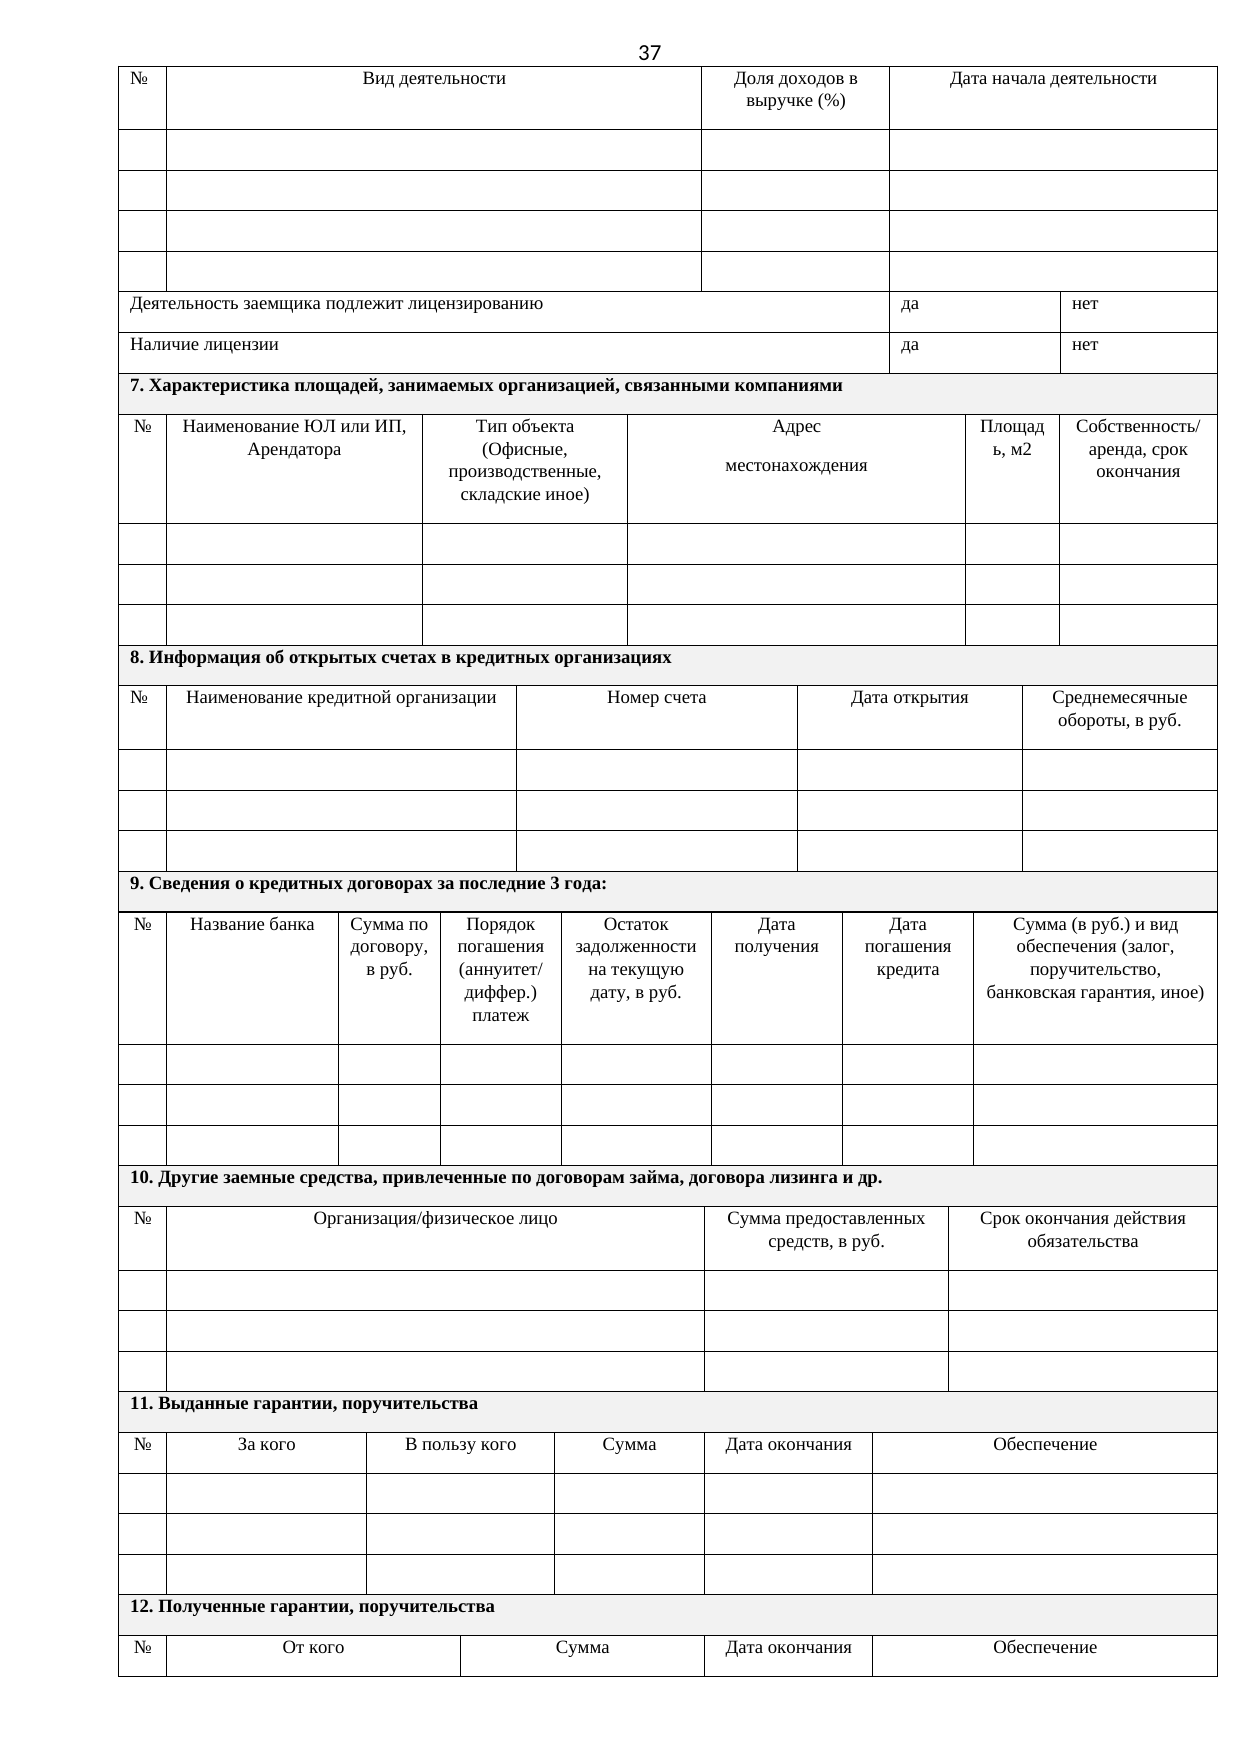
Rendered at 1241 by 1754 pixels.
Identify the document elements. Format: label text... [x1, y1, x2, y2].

table_cell [702, 171, 889, 210]
table_cell Срок окончания действия обязательства [949, 1207, 1217, 1269]
table_cell [890, 130, 1217, 170]
table_cell [974, 1085, 1217, 1124]
table_cell [339, 1126, 440, 1165]
table_cell Адрес местонахождения [628, 415, 965, 523]
table_cell [949, 1352, 1217, 1391]
table_cell [119, 791, 166, 830]
table_cell [562, 1085, 711, 1124]
table_cell [705, 1352, 948, 1391]
table_cell [167, 1271, 704, 1310]
table_cell [843, 1085, 973, 1124]
table_cell Вид деятельности [167, 67, 701, 129]
table_cell да [890, 292, 1060, 332]
table_cell 7. Характеристика площадей, занимаемых организацией, связанными компаниями [119, 374, 1217, 414]
table_cell № [119, 415, 166, 523]
table_cell [167, 171, 701, 210]
table_cell [843, 1126, 973, 1165]
table_cell [1023, 831, 1217, 871]
table_cell [167, 1126, 338, 1165]
table_cell За кого [167, 1433, 366, 1473]
table_cell [167, 252, 701, 291]
table_cell [167, 211, 701, 251]
table_cell [119, 1555, 166, 1594]
table_cell [628, 565, 965, 604]
table_cell [119, 1085, 166, 1124]
table_cell [555, 1555, 704, 1594]
table_cell [119, 1311, 166, 1351]
table_cell [167, 831, 516, 871]
table_cell [974, 1126, 1217, 1165]
table_cell Дата получения [712, 913, 842, 1043]
table_cell [966, 605, 1059, 644]
table_cell [119, 130, 166, 170]
table_cell 11. Выданные гарантии, поручительства [119, 1392, 1217, 1432]
table_cell [843, 1045, 973, 1084]
table_cell Сумма по договору, в руб. [339, 913, 440, 1043]
table_cell [119, 1514, 166, 1554]
table_cell [119, 831, 166, 871]
table_cell Наименование кредитной организации [167, 686, 516, 749]
table_cell [167, 1085, 338, 1124]
table_cell [974, 1045, 1217, 1084]
table_cell Среднемесячные обороты, в руб. [1023, 686, 1217, 749]
table_cell [1060, 565, 1217, 604]
table_cell № [119, 913, 166, 1043]
table_cell [167, 750, 516, 789]
table_cell Доля доходов в выручке (%) [702, 67, 889, 129]
table_cell [119, 1271, 166, 1310]
table_cell [705, 1555, 872, 1594]
table_cell [628, 605, 965, 644]
table_cell [119, 1474, 166, 1513]
table_cell Дата открытия [798, 686, 1022, 749]
table_cell [702, 211, 889, 251]
table_cell Обеспечение [873, 1636, 1217, 1676]
table_cell [167, 1514, 366, 1554]
table_cell Обеспечение [873, 1433, 1217, 1473]
table_cell Номер счета [517, 686, 797, 749]
table_cell [873, 1474, 1217, 1513]
table_cell [873, 1555, 1217, 1594]
table_cell нет [1061, 333, 1217, 373]
table_cell № [119, 1433, 166, 1473]
table_cell нет [1061, 292, 1217, 332]
table_cell [562, 1045, 711, 1084]
table_cell [423, 605, 627, 644]
table_cell [441, 1045, 561, 1084]
table_cell [167, 1555, 366, 1594]
table_cell Сумма [461, 1636, 704, 1676]
table_cell [1023, 791, 1217, 830]
table_cell Название банка [167, 913, 338, 1043]
table_cell [966, 565, 1059, 604]
table_cell [339, 1045, 440, 1084]
table_cell [167, 1474, 366, 1513]
table_cell [712, 1045, 842, 1084]
table_cell да [890, 333, 1060, 373]
table_cell [890, 211, 1217, 251]
table_cell № [119, 1636, 166, 1676]
table_cell [562, 1126, 711, 1165]
table_cell [555, 1474, 704, 1513]
table_cell Наличие лицензии [119, 333, 889, 373]
table_cell [798, 831, 1022, 871]
table_cell [517, 750, 797, 789]
table_cell Остаток задолженности на текущую дату, в руб. [562, 913, 711, 1043]
table_cell [367, 1474, 554, 1513]
table_cell [873, 1514, 1217, 1554]
table_cell [890, 171, 1217, 210]
table_cell Дата погашения кредита [843, 913, 973, 1043]
table_cell [1060, 524, 1217, 563]
table_cell [119, 565, 166, 604]
table_cell 9. Сведения о кредитных договорах за последние 3 года: [119, 872, 1217, 911]
table_cell № [119, 1207, 166, 1269]
table_cell [441, 1126, 561, 1165]
table_cell [441, 1085, 561, 1124]
table_cell Деятельность заемщика подлежит лицензированию [119, 292, 889, 332]
table_cell 10. Другие заемные средства, привлеченные по договорам займа, договора лизинга и др. [119, 1166, 1217, 1206]
table_cell [712, 1085, 842, 1124]
table_cell [119, 605, 166, 644]
table_cell [119, 1126, 166, 1165]
table_cell № [119, 67, 166, 129]
table_cell Площадь, м2 [966, 415, 1059, 523]
table_cell [517, 831, 797, 871]
table_cell Сумма (в руб.) и вид обеспечения (залог, поручительство, банковская гарантия, иное) [974, 913, 1217, 1043]
table_cell От кого [167, 1636, 460, 1676]
table_cell [167, 130, 701, 170]
table_cell [705, 1474, 872, 1513]
table_cell [890, 252, 1217, 291]
table_cell [119, 171, 166, 210]
table_cell [339, 1085, 440, 1124]
table_cell Наименование ЮЛ или ИП, Арендатора [167, 415, 422, 523]
table_cell [712, 1126, 842, 1165]
table_cell Сумма предоставленных средств, в руб. [705, 1207, 948, 1269]
table_cell Дата окончания [705, 1433, 872, 1473]
table_cell [705, 1311, 948, 1351]
table_cell [1060, 605, 1217, 644]
table_cell [167, 565, 422, 604]
table_cell Организация/физическое лицо [167, 1207, 704, 1269]
table_cell [798, 750, 1022, 789]
table_cell [167, 791, 516, 830]
table_cell Порядок погашения (аннуитет/ диффер.) платеж [441, 913, 561, 1043]
table_cell [167, 1311, 704, 1351]
table_cell Собственность/аренда, срок окончания [1060, 415, 1217, 523]
table_cell [1023, 750, 1217, 789]
table_cell [119, 524, 166, 563]
table_cell 8. Информация об открытых счетах в кредитных организациях [119, 646, 1217, 685]
table_cell В пользу кого [367, 1433, 554, 1473]
table_cell [517, 791, 797, 830]
table_cell [119, 1045, 166, 1084]
table_cell Дата окончания [705, 1636, 872, 1676]
table_cell [423, 524, 627, 563]
table_cell [949, 1271, 1217, 1310]
table_cell [367, 1555, 554, 1594]
table_cell [167, 1352, 704, 1391]
table_cell [702, 252, 889, 291]
table_cell [949, 1311, 1217, 1351]
table_cell 12. Полученные гарантии, поручительства [119, 1595, 1217, 1635]
table_cell [628, 524, 965, 563]
table_cell [167, 1045, 338, 1084]
table_cell [798, 791, 1022, 830]
table_cell [705, 1271, 948, 1310]
table_cell Дата начала деятельности [890, 67, 1217, 129]
table_cell [119, 252, 166, 291]
table_cell [555, 1514, 704, 1554]
table_cell [119, 211, 166, 251]
table_cell [367, 1514, 554, 1554]
table_cell [167, 524, 422, 563]
table_cell [119, 750, 166, 789]
table_cell Сумма [555, 1433, 704, 1473]
table_cell [167, 605, 422, 644]
table_cell [119, 1352, 166, 1391]
table_cell [702, 130, 889, 170]
table_cell [705, 1514, 872, 1554]
table_cell № [119, 686, 166, 749]
table_cell Тип объекта (Офисные, производственные, складские иное) [423, 415, 627, 523]
table_cell [423, 565, 627, 604]
table_cell [966, 524, 1059, 563]
